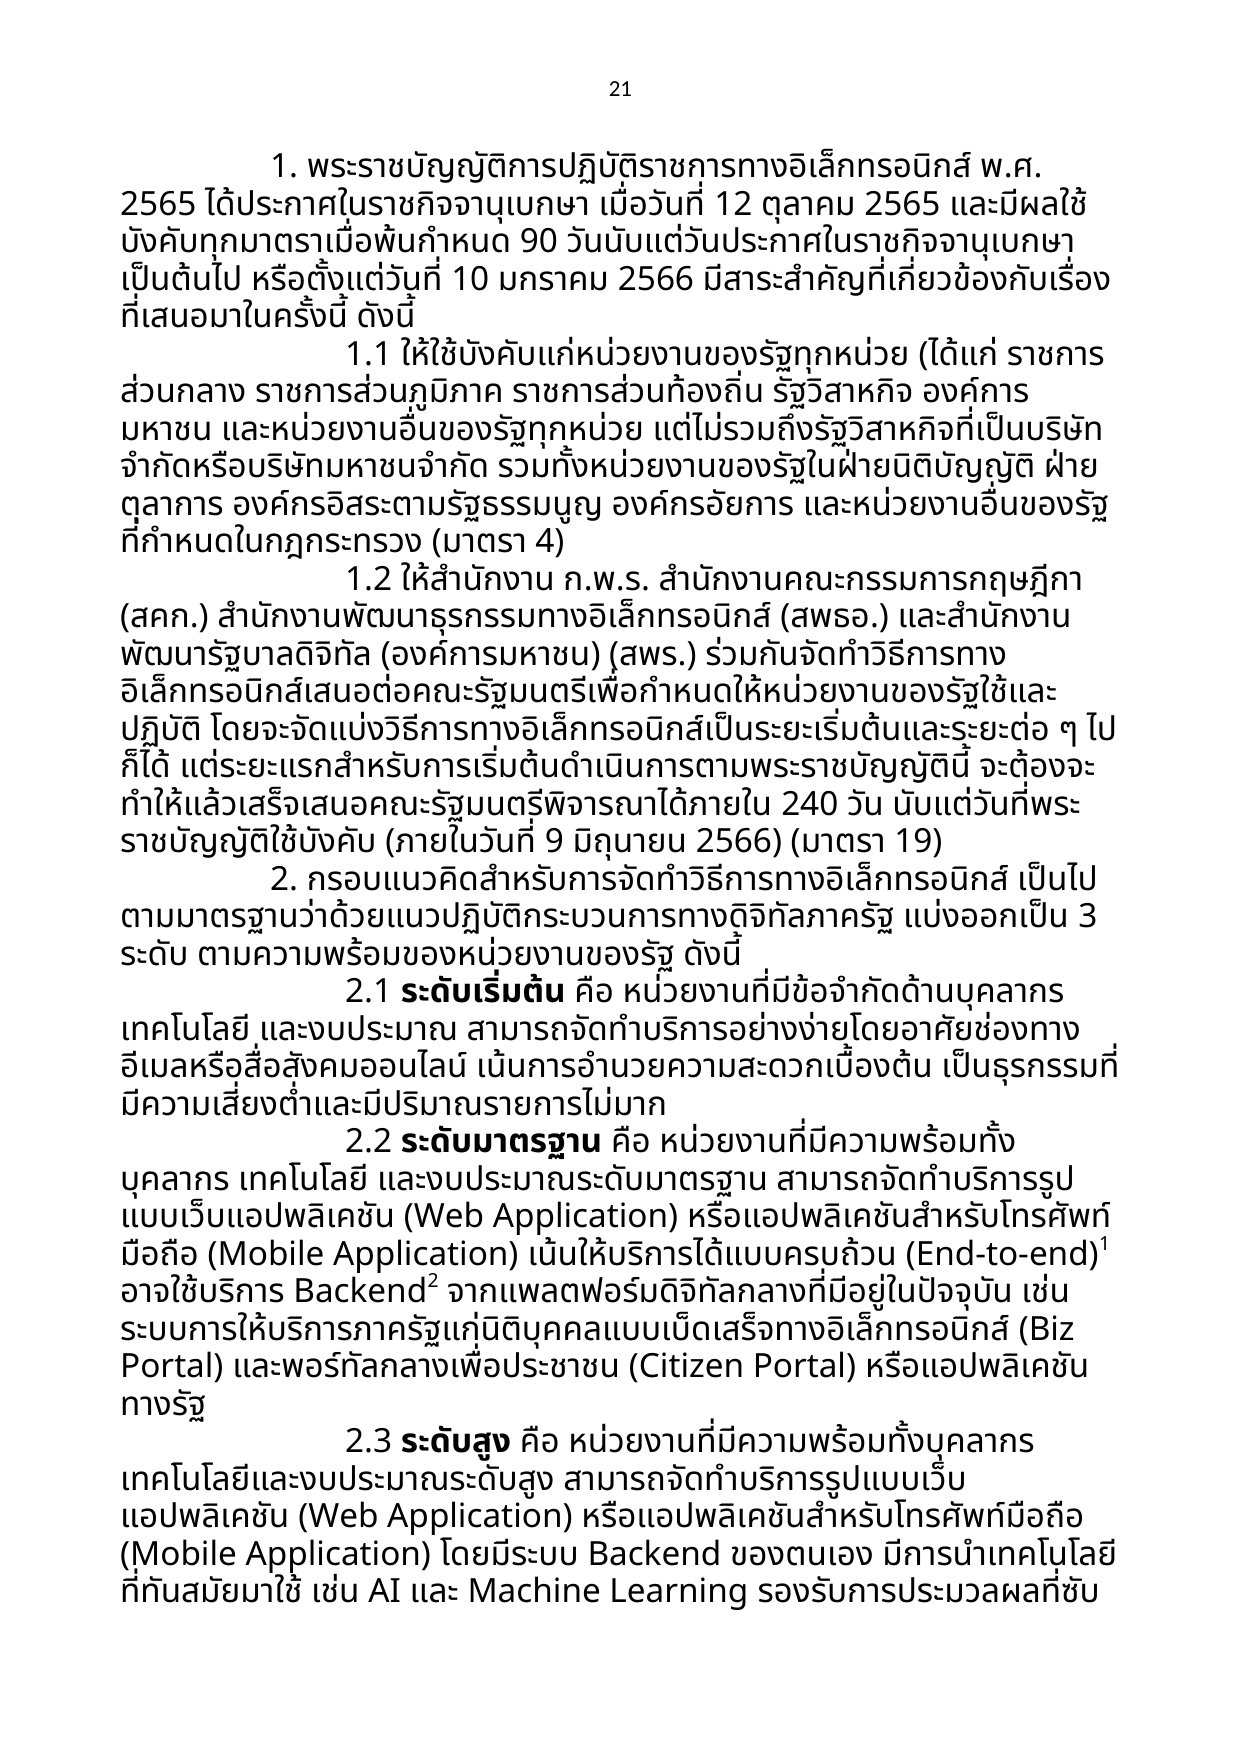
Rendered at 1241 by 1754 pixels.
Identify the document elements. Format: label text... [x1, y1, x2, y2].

text 1.1 ให้ใช้บังคับแก่หน่วยงานของรัฐทุกหน่วย (ได้แก่ ราชการส่วนกลาง ราชการส่วนภูมิภาค ราชการส่วนท้องถิ่น รัฐวิสาหกิจ องค์การมหาชน และหน่วยงานอื่นของรัฐทุกหน่วย แต่ไม่รวมถึงรัฐวิสาหกิจที่เป็นบริษัทจำกัดหรือบริษัทมหาชนจำกัด รวมทั้งหน่วยงานของรัฐในฝ่ายนิติบัญญัติ ฝ่ายตุลาการ องค์กรอิสระตามรัฐธรรมนูญ องค์กรอัยการ และหน่วยงานอื่นของรัฐที่กำหนดในกฎกระทรวง (มาตรา 4) [120, 335, 1120, 560]
text 2. กรอบแนวคิดสำหรับการจัดทำวิธีการทางอิเล็กทรอนิกส์ เป็นไปตามมาตรฐานว่าด้วยแนวปฏิบัติกระบวนการทางดิจิทัลภาครัฐ แบ่งออกเป็น 3 ระดับ ตามความพร้อมของหน่วยงานของรัฐ ดังนี้ [120, 860, 1120, 973]
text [120, 1423, 1120, 1610]
text 1.2 ให้สำนักงาน ก.พ.ร. สำนักงานคณะกรรมการกฤษฎีกา (สคก.) สำนักงานพัฒนาธุรกรรมทางอิเล็กทรอนิกส์ (สพธอ.) และสำนักงานพัฒนารัฐบาลดิจิทัล (องค์การมหาชน) (สพร.) ร่วมกันจัดทำวิธีการทางอิเล็กทรอนิกส์เสนอต่อคณะรัฐมนตรีเพื่อกำหนดให้หน่วยงานของรัฐใช้และปฏิบัติ โดยจะจัดแบ่งวิธีการทางอิเล็กทรอนิกส์เป็นระยะเริ่มต้นและระยะต่อ ๆ ไปก็ได้ แต่ระยะแรกสำหรับการเริ่มต้นดำเนินการตามพระราชบัญญัตินี้ จะต้องจะทำให้แล้วเสร็จเสนอคณะรัฐมนตรีพิจารณาได้ภายใน 240 วัน นับแต่วันที่พระราชบัญญัติใช้บังคับ (ภายในวันที่ 9 มิถุนายน 2566) (มาตรา 19) [120, 560, 1120, 860]
text 2.1 ระดับเริ่มต้น คือ หน่วยงานที่มีข้อจำกัดด้านบุคลากร เทคโนโลยี และงบประมาณ สามารถจัดทำบริการอย่างง่ายโดยอาศัยช่องทางอีเมลหรือสื่อสังคมออนไลน์ เน้นการอำนวยความสะดวกเบื้องต้น เป็นธุรกรรมที่มีความเสี่ยงต่ำและมีปริมาณรายการไม่มาก [120, 973, 1120, 1123]
text 2.2 ระดับมาตรฐาน คือ หน่วยงานที่มีความพร้อมทั้งบุคลากร เทคโนโลยี และงบประมาณระดับมาตรฐาน สามารถจัดทำบริการรูปแบบเว็บแอปพลิเคชัน (Web Application) หรือแอปพลิเคชันสำหรับโทรศัพท์มือถือ (Mobile Application) เน้นให้บริการได้แบบครบถ้วน (End-to-end)1 อาจใช้บริการ Backend2 จากแพลตฟอร์มดิจิทัลกลางที่มีอยู่ในปัจจุบัน เช่น ระบบการให้บริการภาครัฐแก่นิติบุคคลแบบเบ็ดเสร็จทางอิเล็กทรอนิกส์ (Biz Portal) และพอร์ทัลกลางเพื่อประชาชน (Citizen Portal) หรือแอปพลิเคชันทางรัฐ [120, 1123, 1120, 1423]
text 1. พระราชบัญญัติการปฏิบัติราชการทางอิเล็กทรอนิกส์ พ.ศ. 2565 ได้ประกาศในราชกิจจานุเบกษา เมื่อวันที่ 12 ตุลาคม 2565 และมีผลใช้บังคับทุกมาตราเมื่อพ้นกำหนด 90 วันนับแต่วันประกาศในราชกิจจานุเบกษาเป็นต้นไป หรือตั้งแต่วันที่ 10 มกราคม 2566 มีสาระสำคัญที่เกี่ยวข้องกับเรื่องที่เสนอมาในครั้งนี้ ดังนี้ [120, 148, 1120, 335]
